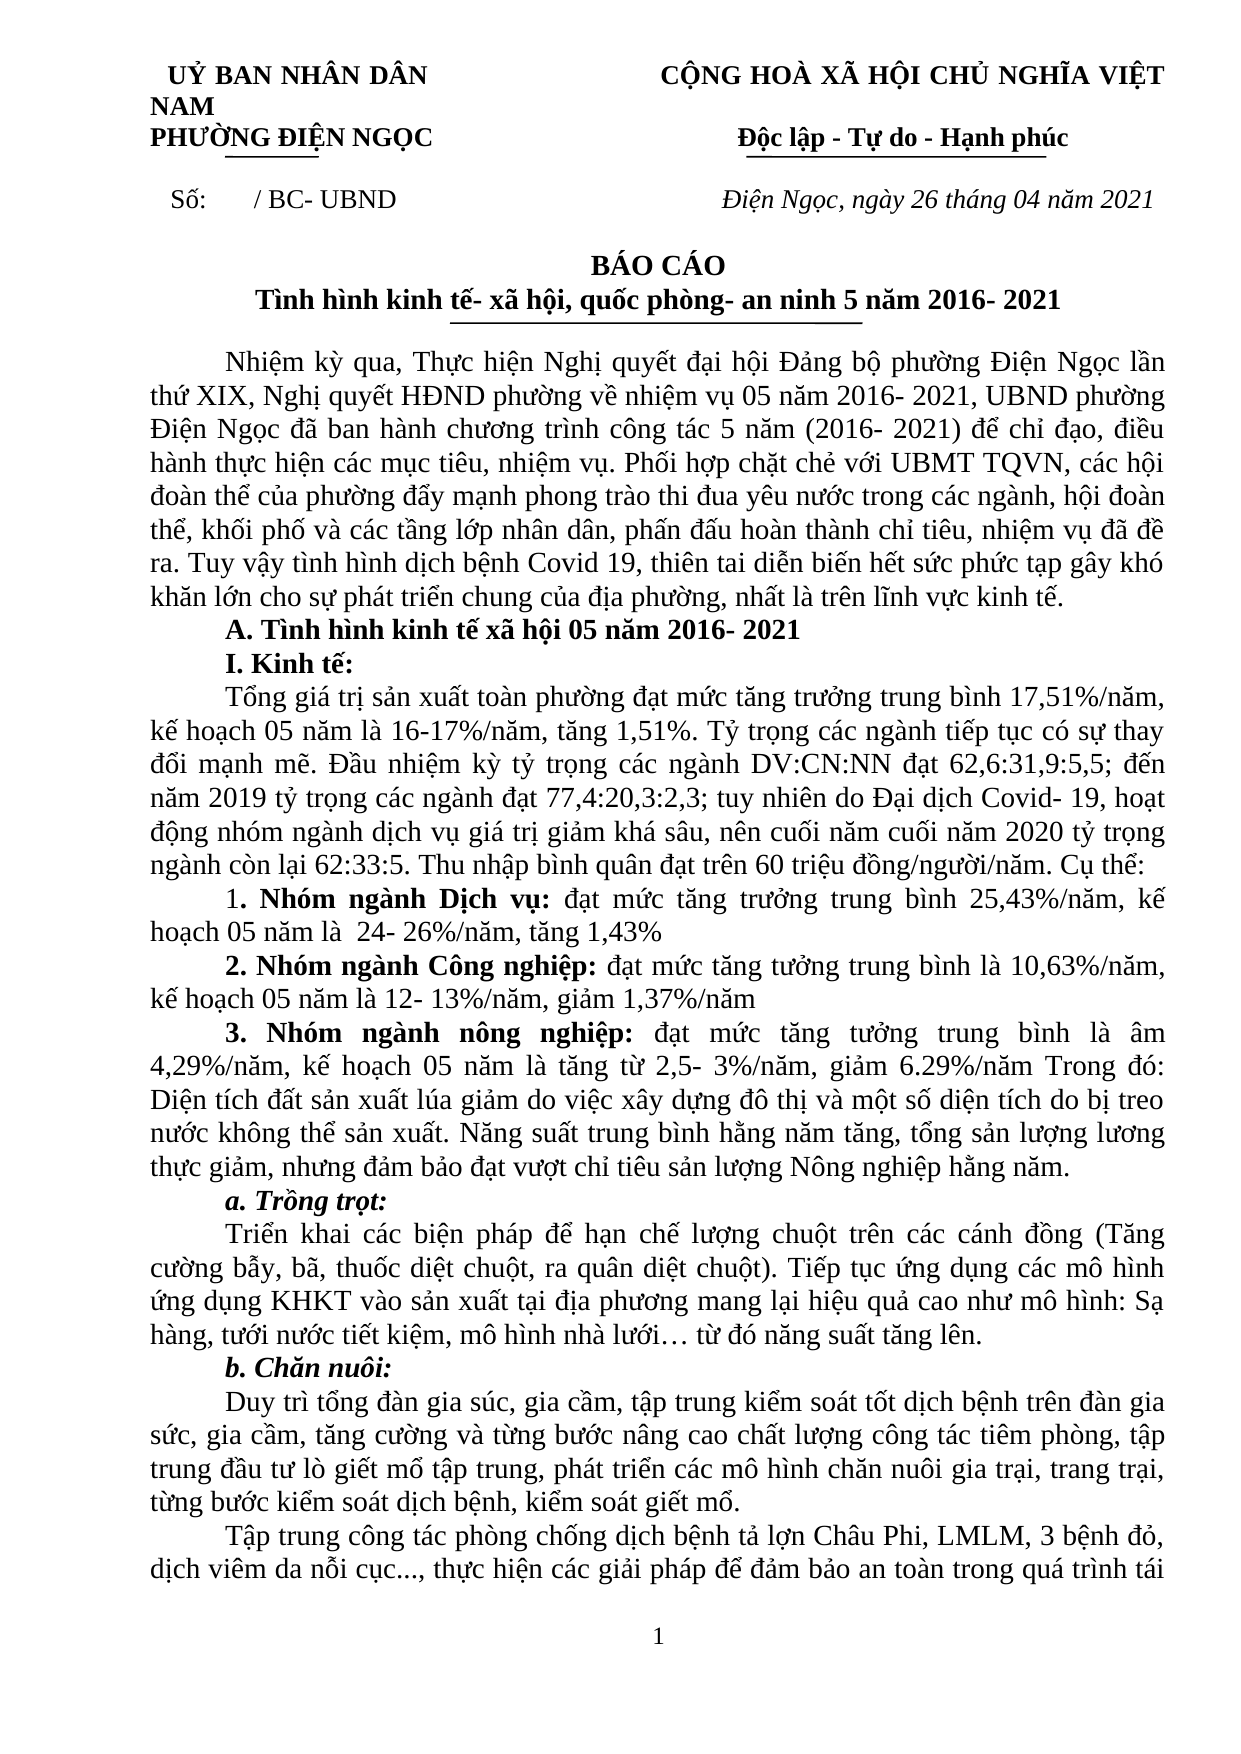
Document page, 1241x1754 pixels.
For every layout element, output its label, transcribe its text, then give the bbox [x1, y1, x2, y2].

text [150, 1518, 1166, 1585]
text Tình hình kinh tế- xã hội, quốc phòng- an ninh 5 năm 2016- 2021 [150, 282, 1166, 315]
text a. Trồng trọt: [150, 1183, 1166, 1216]
text 1. Nhóm ngành Dịch vụ: đạt mức tăng trưởng trung bình 25,43%/năm, kế hoạch 05 năm là 24- 26%/năm, tăng 1,43% [150, 881, 1166, 948]
text Số: / BC- UBND Điện Ngọc, ngày 26 tháng 04 năm 2021 [150, 184, 1166, 215]
text 3. Nhóm ngành nông nghiệp: đạt mức tăng tưởng trung bình là âm 4,29%/năm, kế hoạch 05 năm là tăng từ 2,5- 3%/năm, giảm 6.29%/năm Trong đó: Diện tích đất sản xuất lúa giảm do việc xây dựng đô thị và một số diện tích do bị treo nước không thể sản xuất. Năng suất trung bình hằng năm tăng, tổng sản lượng lương thực giảm, nhưng đảm bảo đạt vượt chỉ tiêu sản lượng Nông nghiệp hằng năm. [150, 1015, 1166, 1183]
text b. Chăn nuôi: [150, 1350, 1166, 1384]
text Triển khai các biện pháp để hạn chế lượng chuột trên các cánh đồng (Tăng cường bẫy, bã, thuốc diệt chuột, ra quân diệt chuột). Tiếp tục ứng dụng các mô hình ứng dụng KHKT vào sản xuất tại địa phương mang lại hiệu quả cao như mô hình: Sạ hàng, tưới nước tiết kiệm, mô hình nhà lưới… từ đó năng suất tăng lên. [150, 1216, 1166, 1350]
text Tổng giá trị sản xuất toàn phường đạt mức tăng trưởng trung bình 17,51%/năm, kế hoạch 05 năm là 16-17%/năm, tăng 1,51%. Tỷ trọng các ngành tiếp tục có sự thay đổi mạnh mẽ. Đầu nhiệm kỳ tỷ trọng các ngành DV:CN:NN đạt 62,6:31,9:5,5; đến năm 2019 tỷ trọng các ngành đạt 77,4:20,3:2,3; tuy nhiên do Đại dịch Covid- 19, hoạt động nhóm ngành dịch vụ giá trị giảm khá sâu, nên cuối năm cuối năm 2020 tỷ trọng ngành còn lại 62:33:5. Thu nhập bình quân đạt trên 60 triệu đồng/người/năm. Cụ thể: [150, 679, 1166, 881]
text 2. Nhóm ngành Công nghiệp: đạt mức tăng tưởng trung bình là 10,63%/năm, kế hoạch 05 năm là 12- 13%/năm, giảm 1,37%/năm [150, 948, 1166, 1015]
text Duy trì tổng đàn gia súc, gia cầm, tập trung kiểm soát tốt dịch bệnh trên đàn gia sức, gia cầm, tăng cường và từng bước nâng cao chất lượng công tác tiêm phòng, tập trung đầu tư lò giết mổ tập trung, phát triển các mô hình chăn nuôi gia trại, trang trại, từng bước kiểm soát dịch bệnh, kiểm soát giết mổ. [150, 1384, 1166, 1518]
text UỶ BAN NHÂN DÂN CỘNG HOÀ XÃ HỘI CHỦ NGHĨA VIỆT NAM [150, 59, 1166, 121]
text A. Tình hình kinh tế xã hội 05 năm 2016- 2021 [225, 612, 1166, 646]
text Nhiệm kỳ qua, Thực hiện Nghị quyết đại hội Đảng bộ phường Điện Ngọc lần thứ XIX, Nghị quyết HĐND phường về nhiệm vụ 05 năm 2016- 2021, UBND phường Điện Ngọc đã ban hành chương trình công tác 5 năm (2016- 2021) để chỉ đạo, điều hành thực hiện các mục tiêu, nhiệm vụ. Phối hợp chặt chẻ với UBMT TQVN, các hội đoàn thể của phường đẩy mạnh phong trào thi đua yêu nước trong các ngành, hội đoàn thể, khối phố và các tầng lớp nhân dân, phấn đấu hoàn thành chỉ tiêu, nhiệm vụ đã đề ra. Tuy vậy tình hình dịch bệnh Covid 19, thiên tai diễn biến hết sức phức tạp gây khó khăn lớn cho sự phát triển chung của địa phường, nhất là trên lĩnh vực kinh tế. [150, 344, 1166, 612]
text BÁO CÁO [150, 248, 1166, 282]
text PHƯỜNG ĐIỆN NGỌC Độc lập - Tự do - Hạnh phúc [150, 121, 1166, 152]
text I. Kinh tế: [150, 646, 1166, 679]
